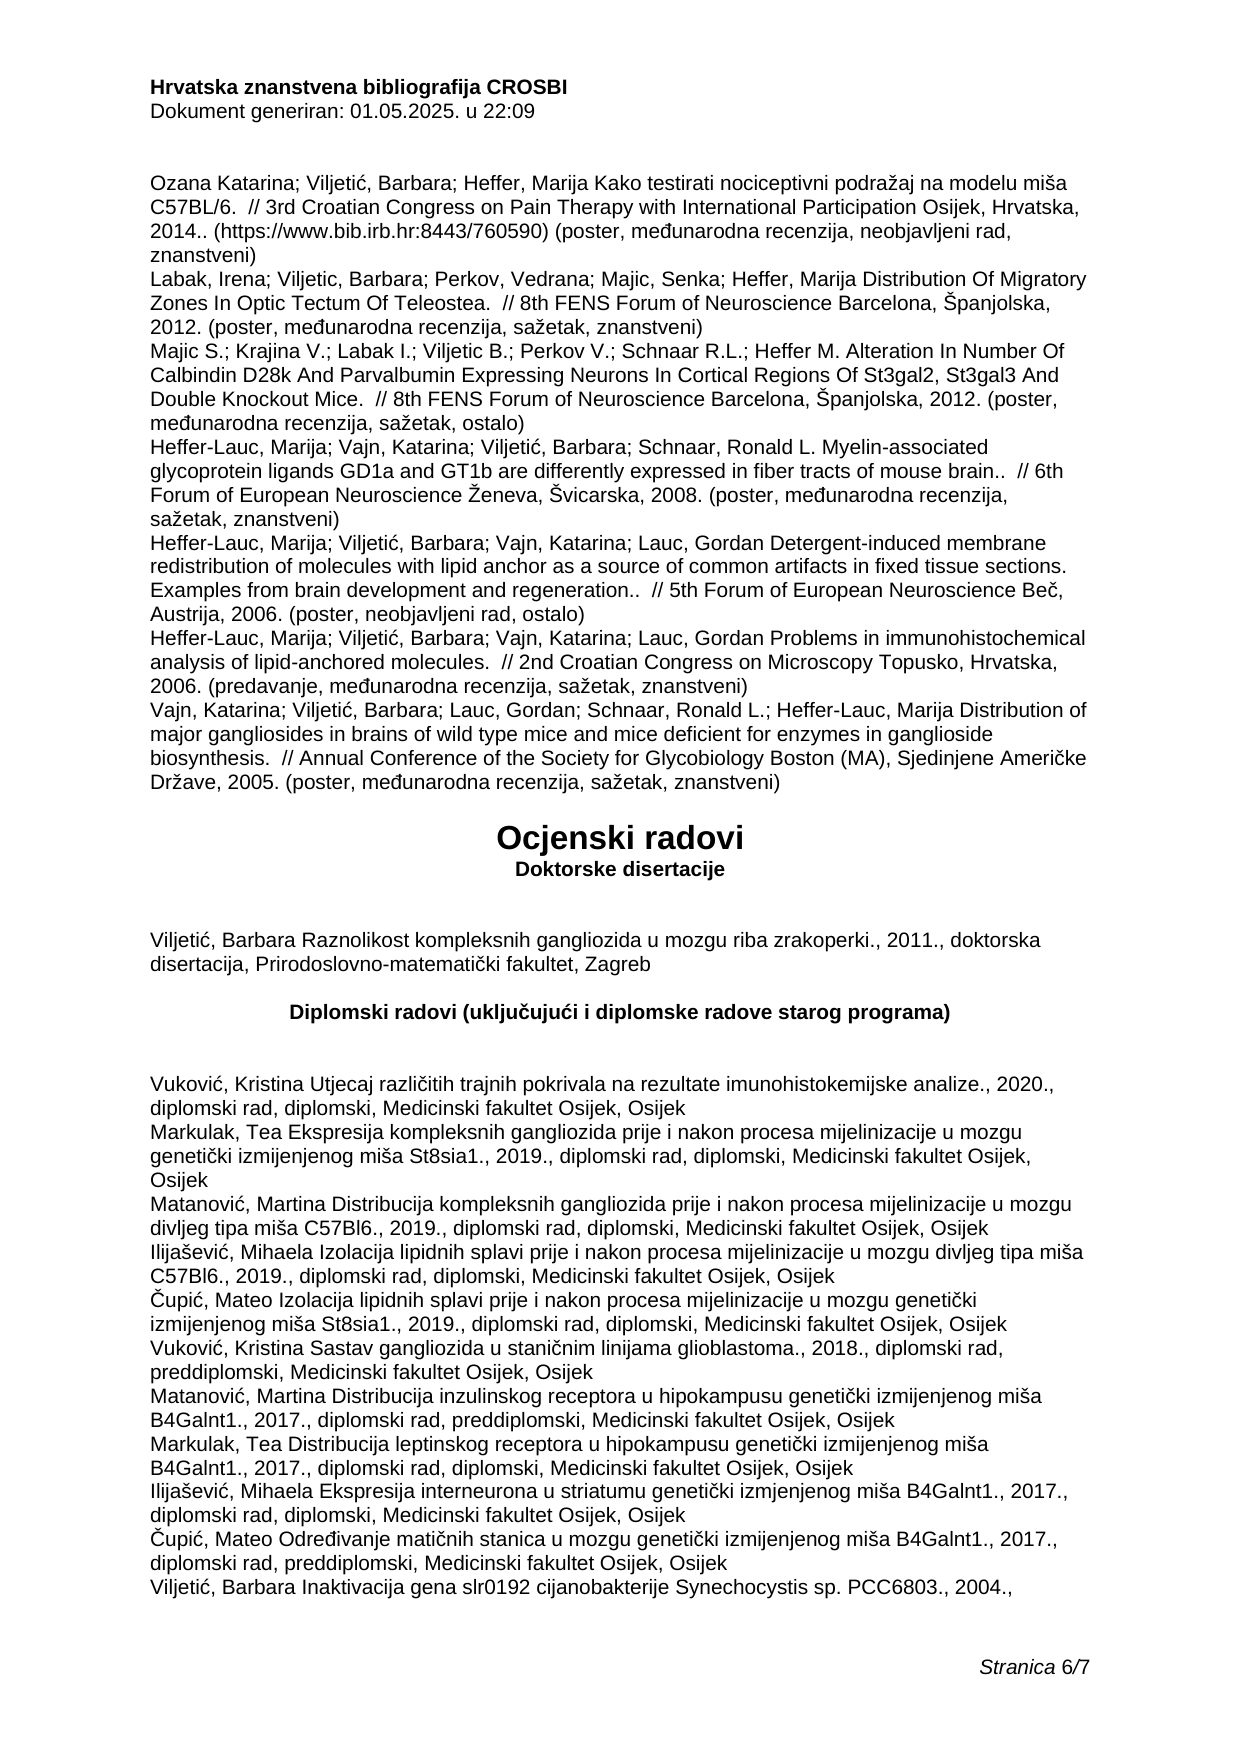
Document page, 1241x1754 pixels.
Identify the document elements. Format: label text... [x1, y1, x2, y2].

text Majic S.; Krajina V.; Labak I.; Viljetic B.; Perkov V.; Schnaar R.L.; Heffer M. [150, 339, 1090, 434]
text Markulak, Tea [150, 1431, 1090, 1479]
text Viljetić, Barbara [150, 928, 1090, 976]
text Vajn, Katarina; Viljetić, Barbara; Lauc, Gordan; Schnaar, Ronald L.; Heffer-Lauc, Marija [150, 698, 1090, 794]
text Ilijašević, Mihaela [150, 1479, 1090, 1527]
text Vuković, Kristina [150, 1072, 1090, 1120]
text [150, 171, 1090, 267]
text Matanović, Martina [150, 1192, 1090, 1240]
text Viljetić, Barbara [150, 1575, 1090, 1599]
subtitle Diplomski radovi (uključujući i diplomske radove starog programa) [150, 1000, 1090, 1024]
text Heffer-Lauc, Marija; Viljetić, Barbara; Vajn, Katarina; Lauc, Gordan [150, 626, 1090, 698]
text Markulak, Tea [150, 1120, 1090, 1192]
subtitle Doktorske disertacije [150, 856, 1090, 880]
text Vuković, Kristina [150, 1336, 1090, 1383]
text Matanović, Martina [150, 1383, 1090, 1431]
text Heffer-Lauc, Marija; Viljetić, Barbara; Vajn, Katarina; Lauc, Gordan [150, 530, 1090, 626]
text Ilijašević, Mihaela [150, 1240, 1090, 1288]
text Čupić, Mateo [150, 1288, 1090, 1336]
text Čupić, Mateo [150, 1527, 1090, 1575]
subtitle Ocjenski radovi [150, 818, 1090, 856]
text Heffer-Lauc, Marija; Vajn, Katarina; Viljetić, Barbara; Schnaar, Ronald L. [150, 434, 1090, 530]
text Labak, Irena; Viljetic, Barbara; Perkov, Vedrana; Majic, Senka; Heffer, Marija [150, 267, 1090, 339]
